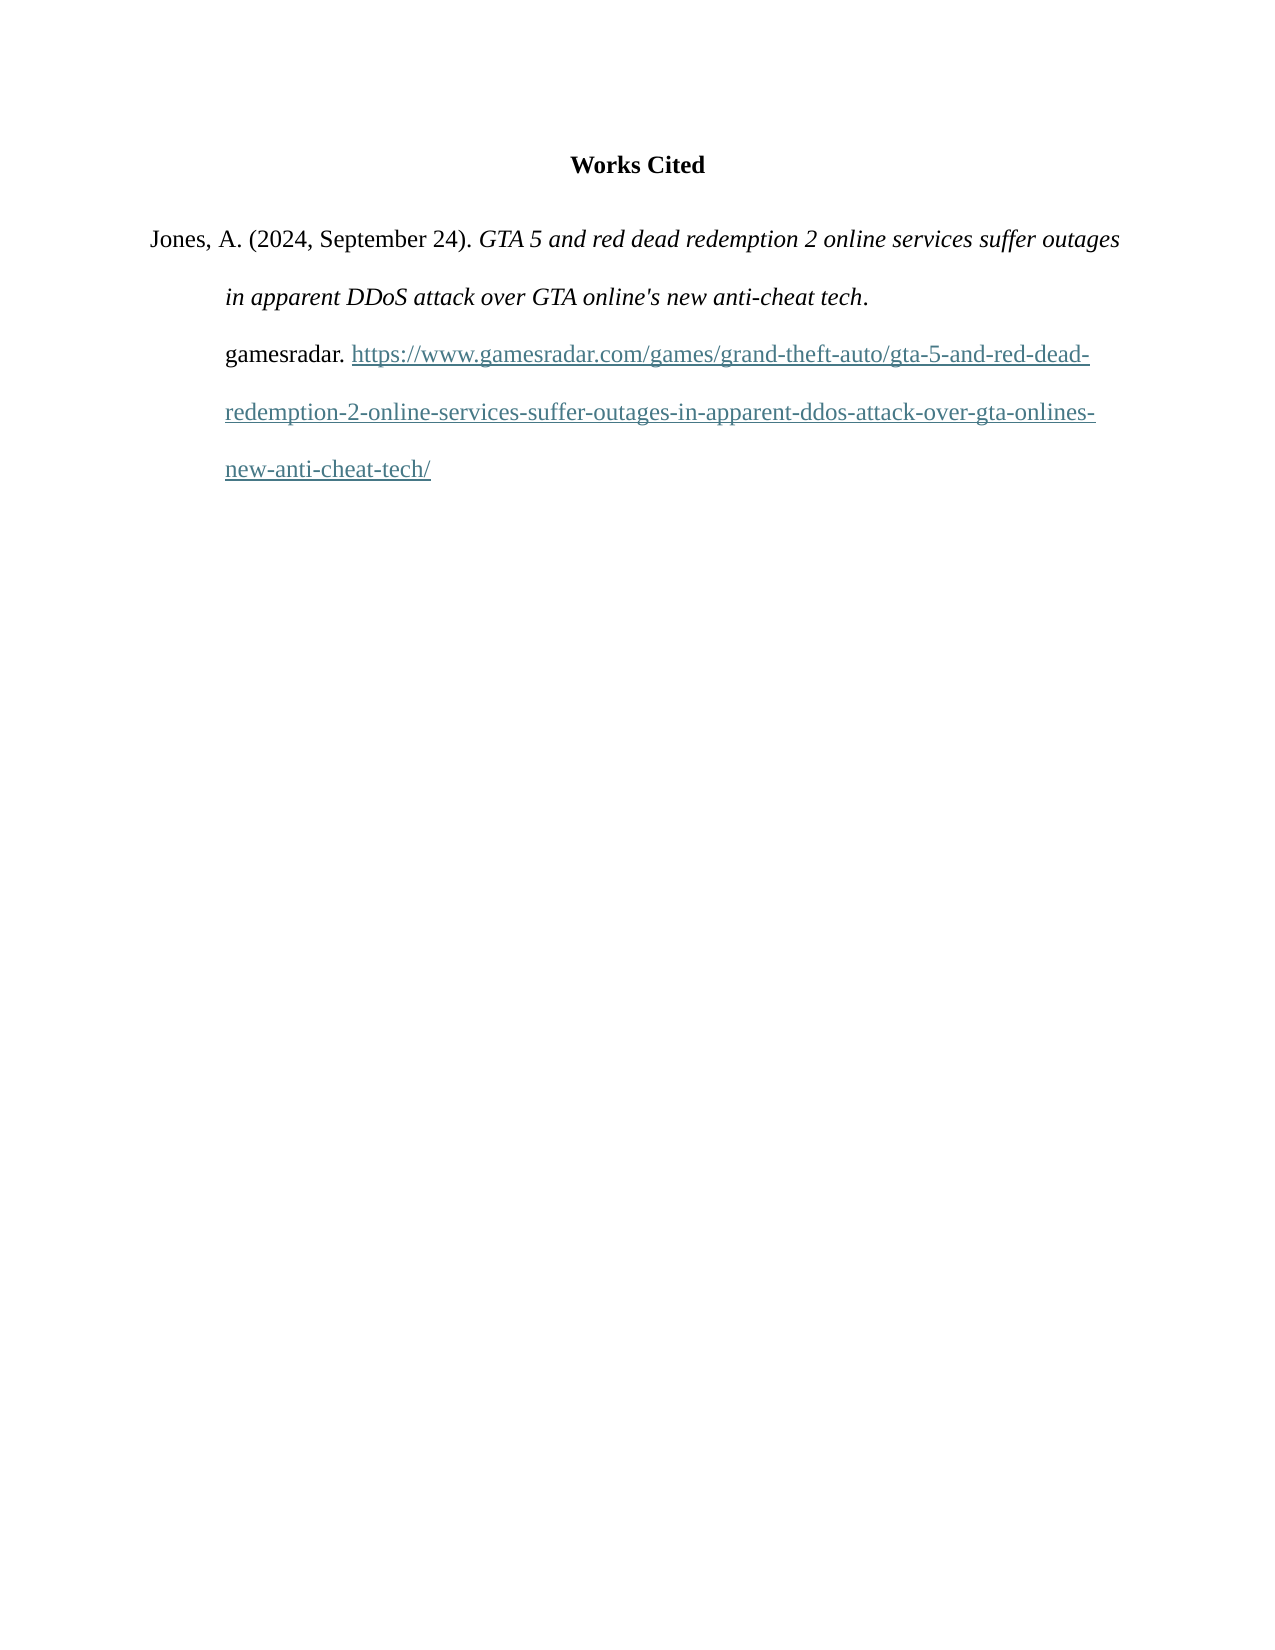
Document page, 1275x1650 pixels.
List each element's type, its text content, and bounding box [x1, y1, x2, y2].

text Jones, A. (2024, September 24). GTA 5 and red dead redemption 2 online services suffer outages in apparent DDoS attack over GTA online's new anti-cheat tech. gamesradar. https://www.gamesradar.com/games/grand-theft-auto/gta-5-and-red-dead-redemption-2-online-services-suffer-outages-in-apparent-ddos-attack-over-gta-onlines-new-anti-cheat-tech/ [150, 224, 1125, 483]
text Works Cited [150, 150, 1125, 179]
